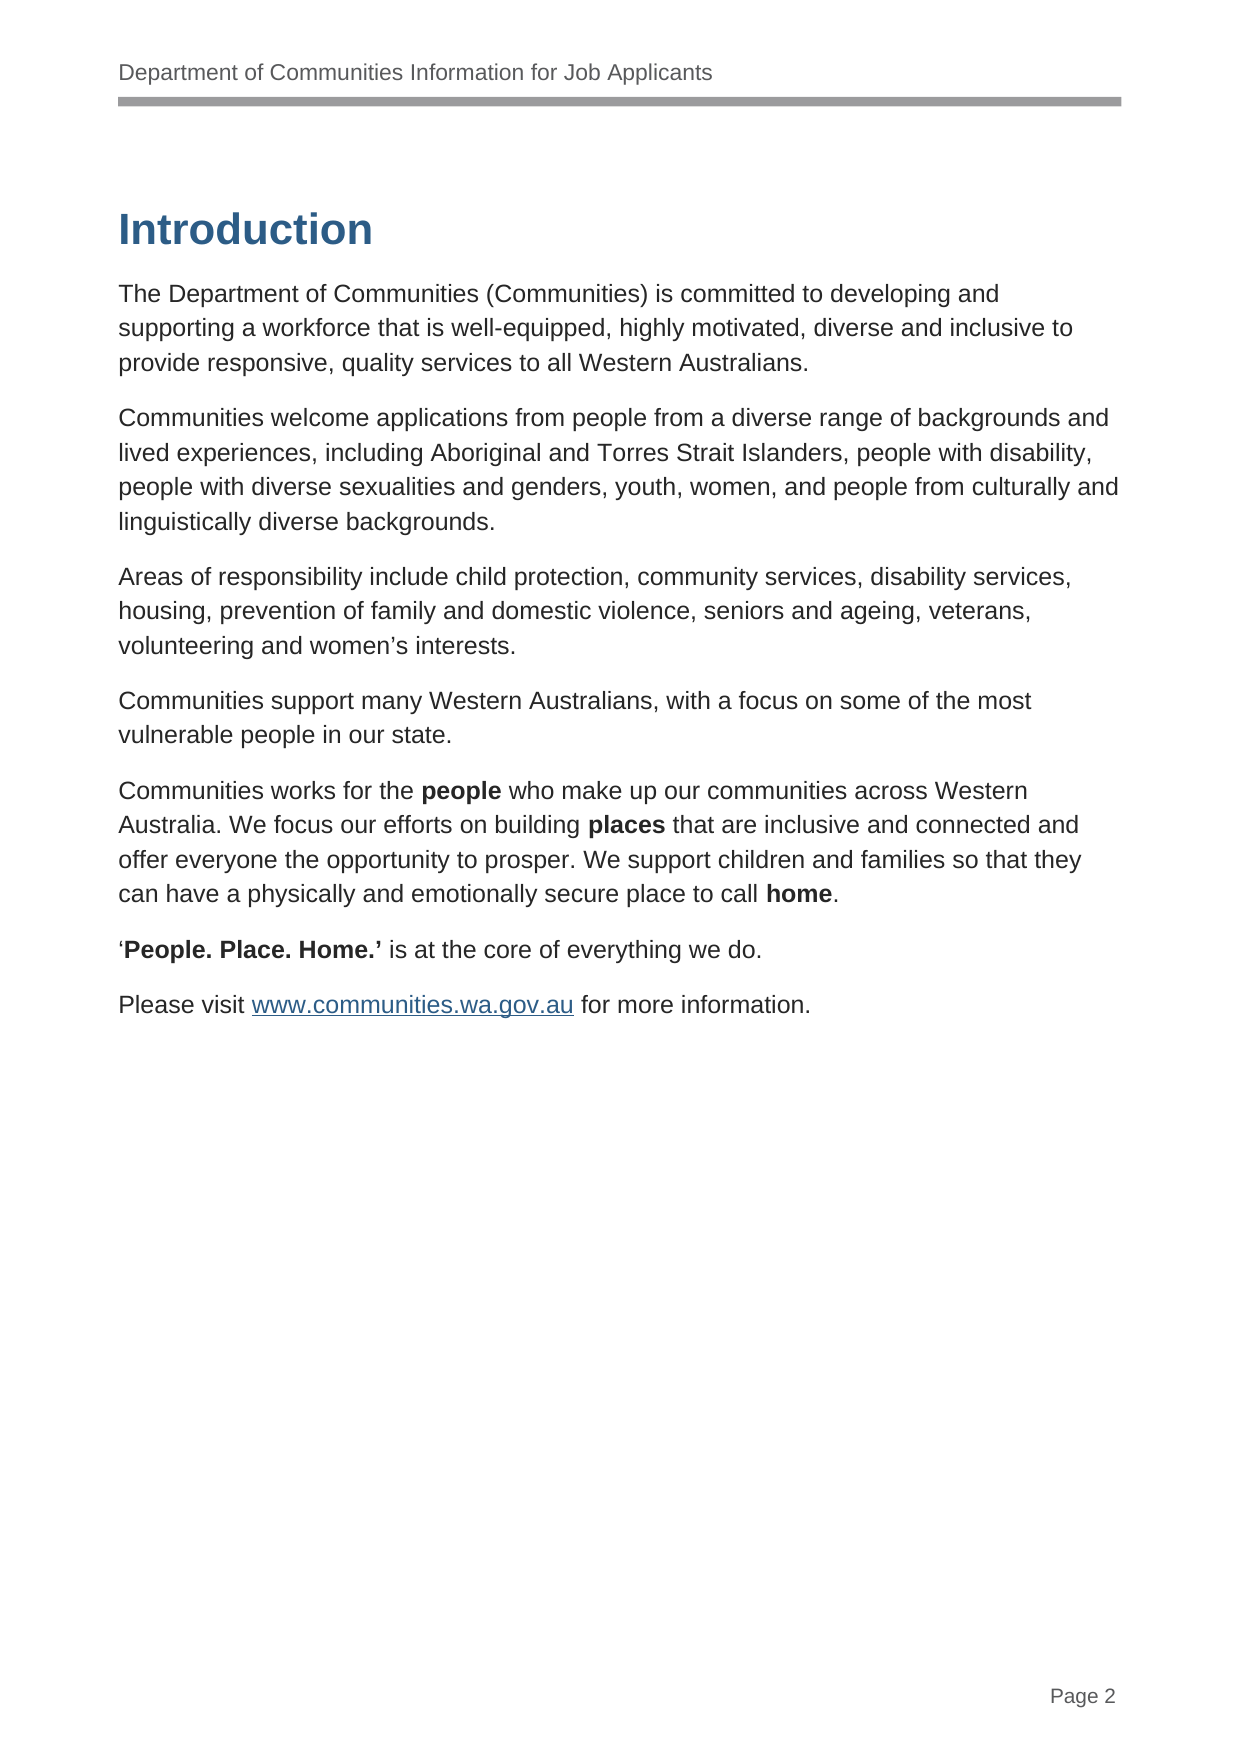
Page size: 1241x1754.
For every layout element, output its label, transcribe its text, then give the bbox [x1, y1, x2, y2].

text ‘People. Place. Home.’ is at the core of everything we do. [118, 934, 1122, 963]
text Communities works for the people who make up our communities across Western Australia. We focus our efforts on building places that are inclusive and connected and offer everyone the opportunity to prosper. We support children and families so that they can have a physically and emotionally secure place to call home. [118, 776, 1122, 908]
text Communities support many Western Australians, with a focus on some of the most vulnerable people in our state. [118, 686, 1122, 749]
text The Department of Communities (Communities) is committed to developing and supporting a workforce that is well-equipped, highly motivated, diverse and inclusive to provide responsive, quality services to all Western Australians. [118, 279, 1122, 376]
text Areas of responsibility include child protection, community services, disability services, housing, prevention of family and domestic violence, seniors and ageing, veterans, volunteering and women’s interests. [118, 562, 1122, 659]
text Communities welcome applications from people from a diverse range of backgrounds and lived experiences, including Aboriginal and Torres Strait Islanders, people with disability, people with diverse sexualities and genders, youth, women, and people from culturally and linguistically diverse backgrounds. [118, 403, 1122, 535]
subtitle Introduction [118, 203, 1123, 254]
text Please visit www.communities.wa.gov.au for more information. [118, 990, 1122, 1019]
